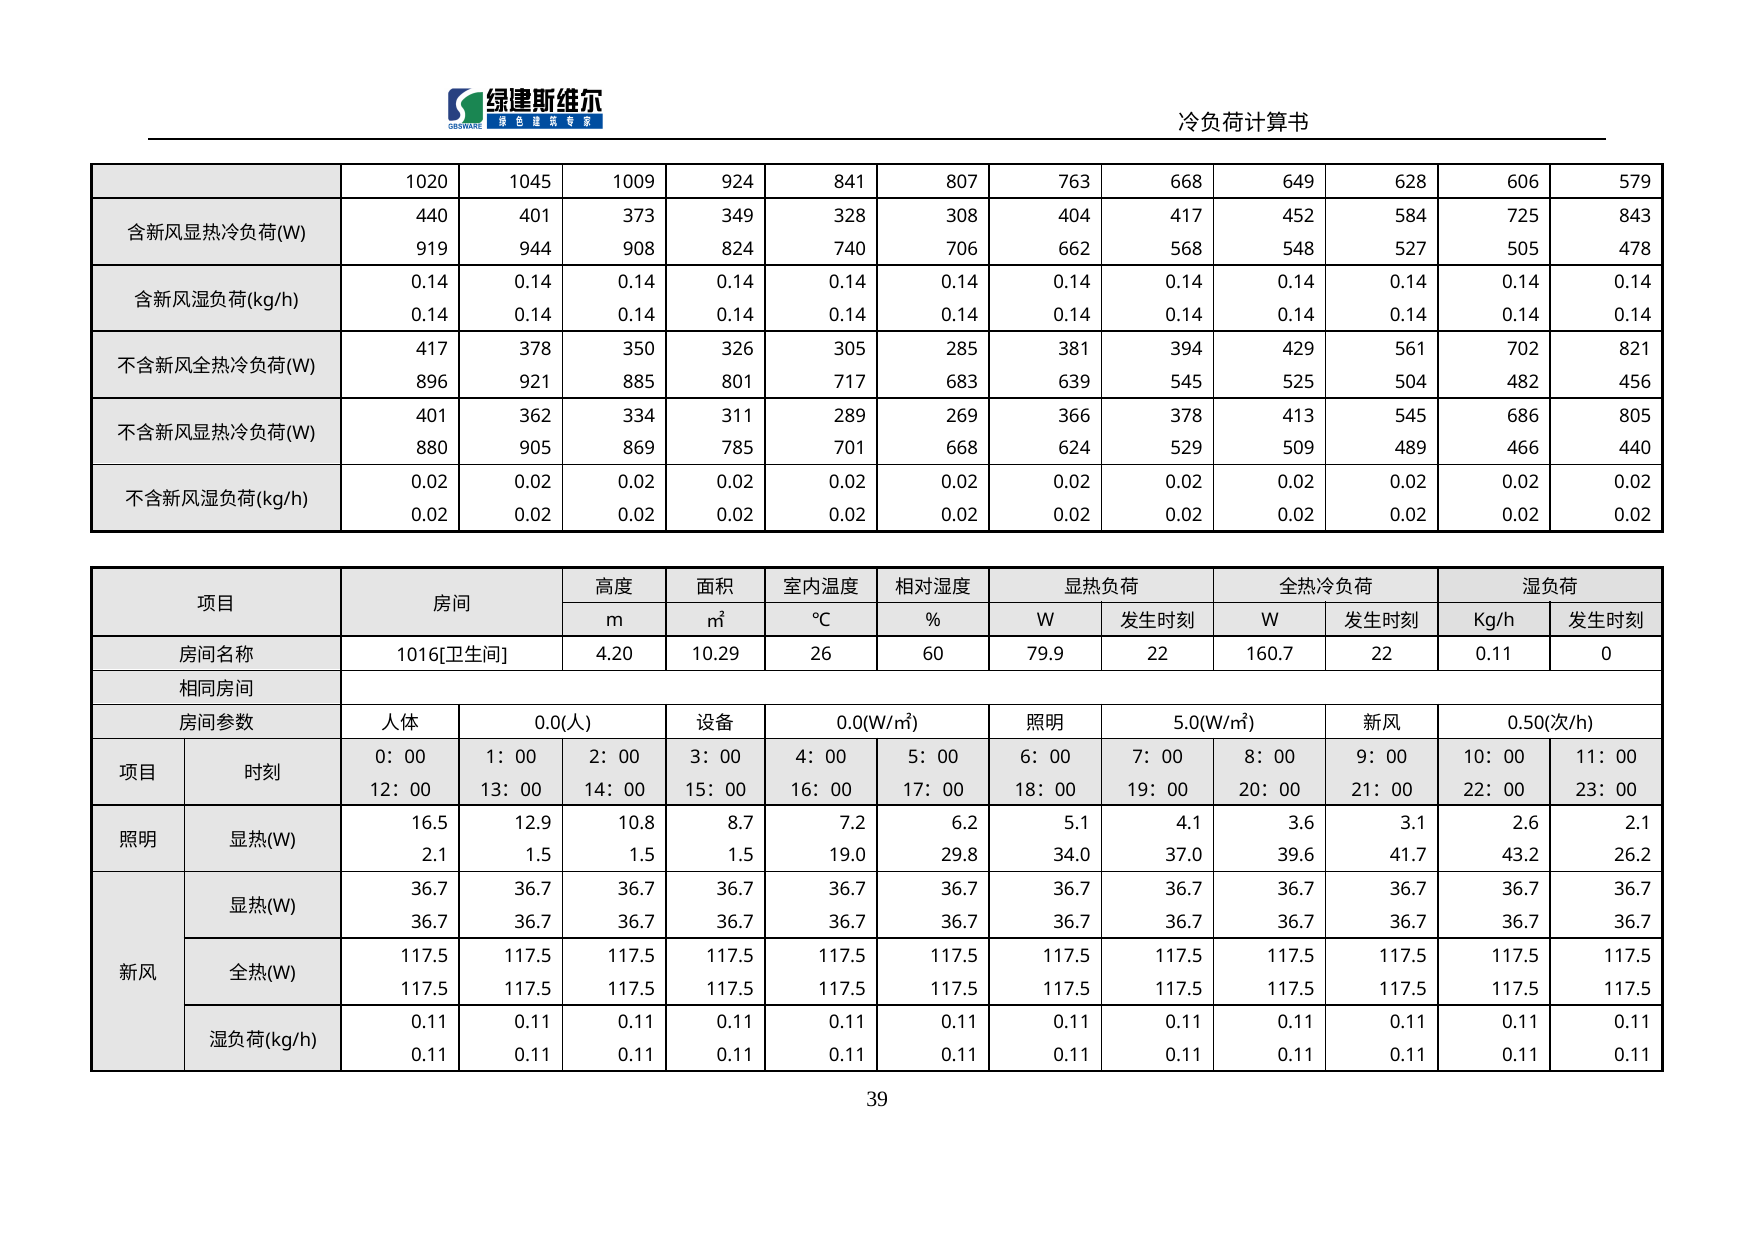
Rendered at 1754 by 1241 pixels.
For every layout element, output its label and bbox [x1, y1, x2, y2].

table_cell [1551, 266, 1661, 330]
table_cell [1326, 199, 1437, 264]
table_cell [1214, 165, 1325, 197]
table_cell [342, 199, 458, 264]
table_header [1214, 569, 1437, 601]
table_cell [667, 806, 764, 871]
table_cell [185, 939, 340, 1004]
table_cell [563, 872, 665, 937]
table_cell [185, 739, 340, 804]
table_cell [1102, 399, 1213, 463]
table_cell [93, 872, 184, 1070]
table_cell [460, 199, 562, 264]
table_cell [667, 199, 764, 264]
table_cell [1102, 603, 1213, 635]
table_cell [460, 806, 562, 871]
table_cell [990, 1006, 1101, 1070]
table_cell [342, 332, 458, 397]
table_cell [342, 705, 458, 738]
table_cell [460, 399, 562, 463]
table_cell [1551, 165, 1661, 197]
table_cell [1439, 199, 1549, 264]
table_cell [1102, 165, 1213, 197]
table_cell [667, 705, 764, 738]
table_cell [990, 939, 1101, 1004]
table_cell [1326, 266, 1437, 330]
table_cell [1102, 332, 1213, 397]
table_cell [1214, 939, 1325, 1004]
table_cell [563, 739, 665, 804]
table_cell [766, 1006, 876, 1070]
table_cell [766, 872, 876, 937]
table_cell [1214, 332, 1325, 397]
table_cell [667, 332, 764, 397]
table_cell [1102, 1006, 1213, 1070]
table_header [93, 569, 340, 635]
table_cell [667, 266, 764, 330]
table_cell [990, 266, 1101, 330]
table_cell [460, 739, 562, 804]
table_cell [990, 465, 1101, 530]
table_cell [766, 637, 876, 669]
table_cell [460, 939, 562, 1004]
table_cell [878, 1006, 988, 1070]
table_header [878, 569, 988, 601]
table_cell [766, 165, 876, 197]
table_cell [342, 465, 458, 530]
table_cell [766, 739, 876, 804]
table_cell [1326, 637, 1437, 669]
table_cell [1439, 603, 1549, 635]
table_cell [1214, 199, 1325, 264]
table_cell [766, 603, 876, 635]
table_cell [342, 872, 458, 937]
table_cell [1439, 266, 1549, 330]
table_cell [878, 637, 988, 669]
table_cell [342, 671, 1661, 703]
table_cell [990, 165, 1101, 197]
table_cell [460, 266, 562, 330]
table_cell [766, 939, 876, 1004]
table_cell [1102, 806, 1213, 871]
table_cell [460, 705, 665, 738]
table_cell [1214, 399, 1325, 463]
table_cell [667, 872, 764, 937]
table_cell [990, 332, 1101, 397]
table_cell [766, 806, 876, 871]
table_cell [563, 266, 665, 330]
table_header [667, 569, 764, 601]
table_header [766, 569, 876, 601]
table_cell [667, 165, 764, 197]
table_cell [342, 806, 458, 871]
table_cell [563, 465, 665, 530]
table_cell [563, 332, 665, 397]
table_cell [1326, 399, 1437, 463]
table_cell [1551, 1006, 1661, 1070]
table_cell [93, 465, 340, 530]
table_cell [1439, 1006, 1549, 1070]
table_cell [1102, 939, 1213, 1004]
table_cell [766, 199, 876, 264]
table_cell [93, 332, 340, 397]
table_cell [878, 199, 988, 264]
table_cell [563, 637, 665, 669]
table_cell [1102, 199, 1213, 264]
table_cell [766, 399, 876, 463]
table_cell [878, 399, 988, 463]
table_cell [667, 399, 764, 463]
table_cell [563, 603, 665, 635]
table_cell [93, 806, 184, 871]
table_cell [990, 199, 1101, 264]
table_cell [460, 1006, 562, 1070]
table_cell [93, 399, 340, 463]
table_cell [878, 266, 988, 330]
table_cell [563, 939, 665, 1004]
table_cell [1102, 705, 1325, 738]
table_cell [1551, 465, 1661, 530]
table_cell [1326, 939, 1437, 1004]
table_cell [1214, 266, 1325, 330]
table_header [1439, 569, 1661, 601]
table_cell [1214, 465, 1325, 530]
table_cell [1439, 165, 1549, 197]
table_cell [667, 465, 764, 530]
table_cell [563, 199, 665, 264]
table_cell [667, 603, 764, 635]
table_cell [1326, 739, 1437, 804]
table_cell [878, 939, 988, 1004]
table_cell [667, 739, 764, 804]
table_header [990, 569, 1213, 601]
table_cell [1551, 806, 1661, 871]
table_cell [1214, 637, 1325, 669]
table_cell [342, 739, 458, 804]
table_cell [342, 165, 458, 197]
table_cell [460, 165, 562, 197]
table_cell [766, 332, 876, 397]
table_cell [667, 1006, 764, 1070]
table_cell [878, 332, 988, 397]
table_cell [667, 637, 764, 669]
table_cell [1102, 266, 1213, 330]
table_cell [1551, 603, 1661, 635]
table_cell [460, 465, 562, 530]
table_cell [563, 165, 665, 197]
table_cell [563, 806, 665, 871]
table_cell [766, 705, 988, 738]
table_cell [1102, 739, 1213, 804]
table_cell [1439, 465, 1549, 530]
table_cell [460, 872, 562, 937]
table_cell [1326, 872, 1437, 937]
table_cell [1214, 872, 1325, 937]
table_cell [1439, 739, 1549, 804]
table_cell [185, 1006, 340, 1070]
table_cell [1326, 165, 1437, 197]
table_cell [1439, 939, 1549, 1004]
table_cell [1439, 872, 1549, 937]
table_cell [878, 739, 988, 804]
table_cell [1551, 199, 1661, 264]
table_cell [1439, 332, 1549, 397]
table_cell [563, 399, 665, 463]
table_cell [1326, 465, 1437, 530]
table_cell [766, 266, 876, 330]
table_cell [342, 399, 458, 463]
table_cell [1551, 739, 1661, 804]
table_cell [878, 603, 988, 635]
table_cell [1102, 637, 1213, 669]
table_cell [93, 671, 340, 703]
picture [444, 88, 604, 130]
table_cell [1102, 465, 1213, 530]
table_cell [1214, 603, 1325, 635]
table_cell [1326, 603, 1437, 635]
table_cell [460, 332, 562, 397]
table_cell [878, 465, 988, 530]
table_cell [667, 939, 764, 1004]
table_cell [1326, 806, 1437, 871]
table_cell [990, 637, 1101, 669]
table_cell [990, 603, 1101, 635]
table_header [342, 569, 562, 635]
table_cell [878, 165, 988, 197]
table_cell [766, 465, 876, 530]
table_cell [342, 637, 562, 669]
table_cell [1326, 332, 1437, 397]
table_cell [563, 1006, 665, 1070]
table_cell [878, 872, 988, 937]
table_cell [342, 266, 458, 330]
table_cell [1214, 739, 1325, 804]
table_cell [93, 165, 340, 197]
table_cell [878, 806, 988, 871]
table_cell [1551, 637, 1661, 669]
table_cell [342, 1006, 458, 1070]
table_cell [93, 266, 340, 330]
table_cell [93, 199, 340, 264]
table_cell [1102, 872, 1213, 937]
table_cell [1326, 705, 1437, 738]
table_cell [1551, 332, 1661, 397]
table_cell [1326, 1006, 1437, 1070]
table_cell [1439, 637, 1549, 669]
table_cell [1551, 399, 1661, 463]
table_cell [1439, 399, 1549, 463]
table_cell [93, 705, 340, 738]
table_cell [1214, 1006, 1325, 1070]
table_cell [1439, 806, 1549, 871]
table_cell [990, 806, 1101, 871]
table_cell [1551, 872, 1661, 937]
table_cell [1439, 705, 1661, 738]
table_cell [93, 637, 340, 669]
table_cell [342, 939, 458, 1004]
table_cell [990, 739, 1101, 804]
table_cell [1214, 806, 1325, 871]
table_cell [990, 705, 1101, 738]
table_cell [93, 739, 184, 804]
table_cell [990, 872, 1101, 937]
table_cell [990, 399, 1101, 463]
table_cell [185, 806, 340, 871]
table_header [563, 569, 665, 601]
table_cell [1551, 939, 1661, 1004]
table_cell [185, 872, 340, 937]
